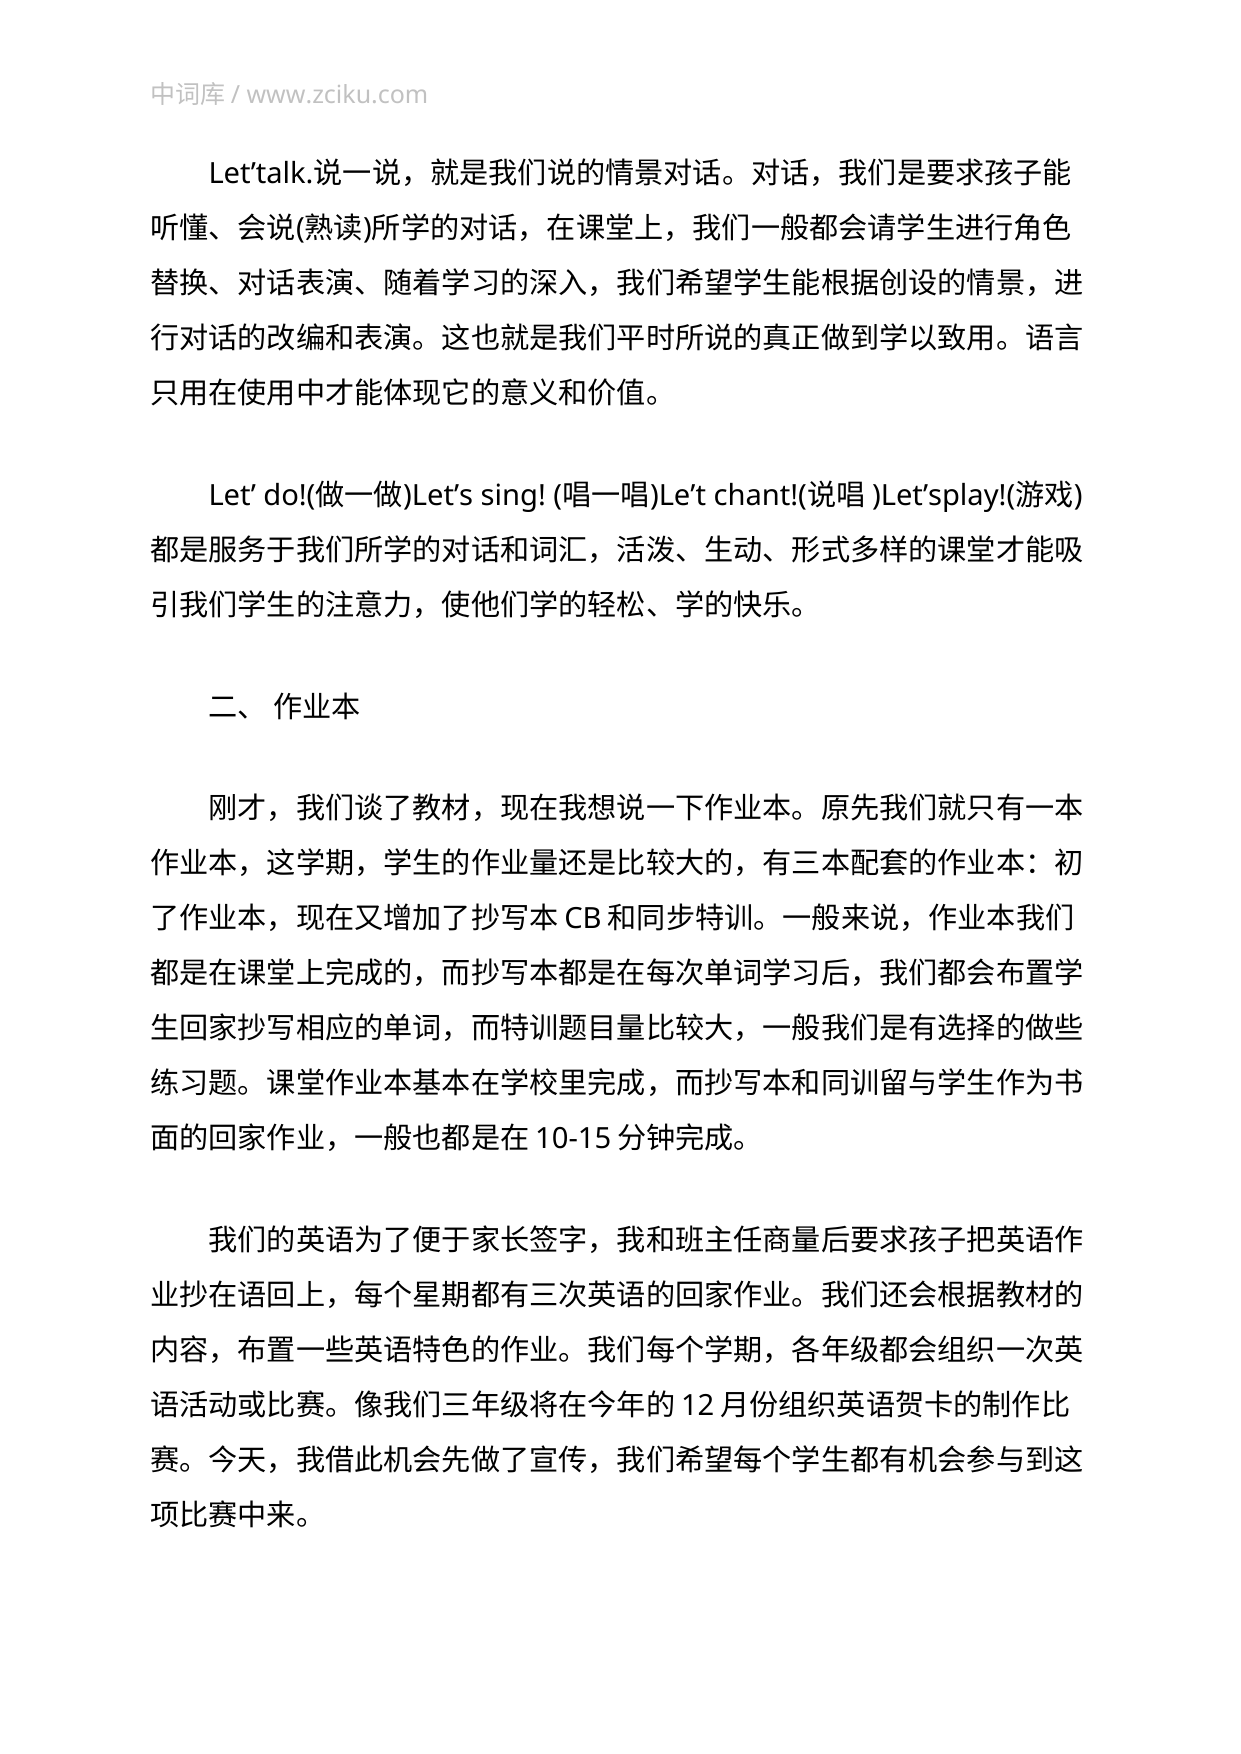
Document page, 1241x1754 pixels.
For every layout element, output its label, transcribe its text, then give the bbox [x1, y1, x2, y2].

text 二、 作业本 [150, 683, 1090, 726]
text 我们的英语为了便于家长签字，我和班主任商量后要求孩子把英语作业抄在语回上，每个星期都有三次英语的回家作业。我们还会根据教材的内容，布置一些英语特色的作业。我们每个学期，各年级都会组织一次英语活动或比赛。像我们三年级将在今年的12月份组织英语贺卡的制作比赛。今天，我借此机会先做了宣传，我们希望每个学生都有机会参与到这项比赛中来。 [150, 1216, 1090, 1533]
text Let’talk.说一说，就是我们说的情景对话。对话，我们是要求孩子能听懂、会说(熟读)所学的对话，在课堂上，我们一般都会请学生进行角色替换、对话表演、随着学习的深入，我们希望学生能根据创设的情景，进行对话的改编和表演。这也就是我们平时所说的真正做到学以致用。语言只用在使用中才能体现它的意义和价值。 [150, 150, 1090, 412]
text Let’ do!(做一做)Let’s sing! (唱一唱)Le’t chant!(说唱 )Let’splay!(游戏)都是服务于我们所学的对话和词汇，活泼、生动、形式多样的课堂才能吸引我们学生的注意力，使他们学的轻松、学的快乐。 [150, 472, 1090, 624]
text 刚才，我们谈了教材，现在我想说一下作业本。原先我们就只有一本作业本，这学期，学生的作业量还是比较大的，有三本配套的作业本：初了作业本，现在又增加了抄写本CB和同步特训。一般来说，作业本我们都是在课堂上完成的，而抄写本都是在每次单词学习后，我们都会布置学生回家抄写相应的单词，而特训题目量比较大，一般我们是有选择的做些练习题。课堂作业本基本在学校里完成，而抄写本和同训留与学生作为书面的回家作业，一般也都是在10-15分钟完成。 [150, 785, 1090, 1157]
